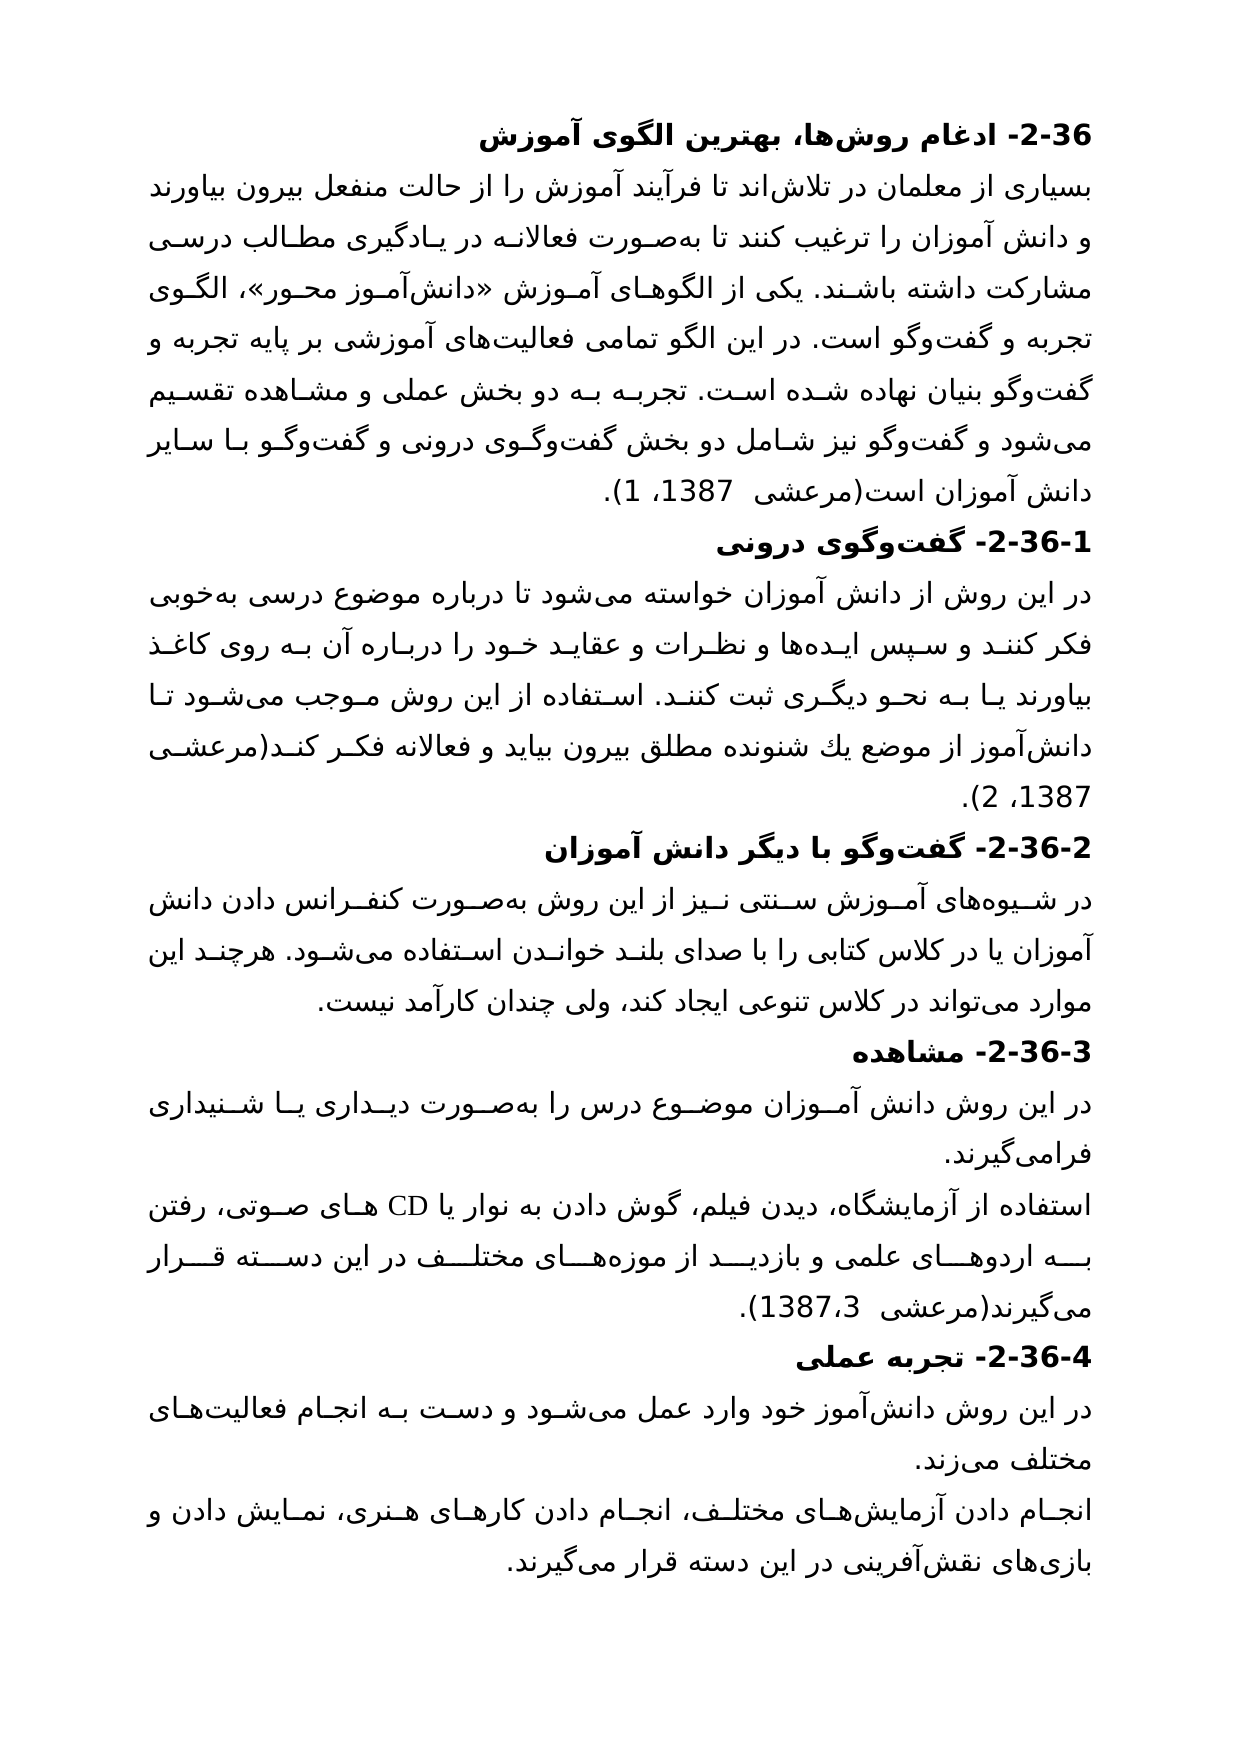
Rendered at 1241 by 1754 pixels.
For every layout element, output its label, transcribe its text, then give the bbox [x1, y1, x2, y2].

text انجام دادن آزمایش‌های مختلف، انجام دادن كارهای هنری، نمایش دادن و بازی‌های نقش‌آفرینی در این دسته قرار می‌گیرند. [148, 1494, 1092, 1578]
text بسیاری از معلمان در تلاش‌اند تا فرآیند آموزش را از حالت منفعل بیرون بیاورند و دانش آموزان را ترغیب كنند تا به‌صورت فعالانه در یادگیری مطالب درسی مشاركت داشته باشند. یكی از الگوهای آموزش «دانش‌آموز محور»، الگوی تجربه و گفت‌وگو است. در این الگو تمامی فعالیت‌های آموزشی بر پایه تجربه و گفت‌وگو بنیان نهاده شده است. تجربه به دو بخش عملی و مشاهده تقسیم می‌شود و گفت‌وگو نیز شامل دو بخش گفت‌وگوی درونی و گفت‌وگو با سایر دانش آموزان است(مرعشی 1387، 1). [148, 169, 1092, 509]
text 2-36-2- گفت‌وگو با دیگر دانش آموزان [148, 831, 1092, 865]
text استفاده از آزمایشگاه، دیدن فیلم، گوش دادن به نوار یا CD های صوتی، رفتن به اردوهای علمی و بازدید از موزه‌های مختلف در این دسته قرار می‌گیرند(مرعشی 1387،3). [148, 1188, 1092, 1324]
text 2-36-1- گفت‌وگوی درونی [148, 526, 1092, 559]
text 2-36-3- مشاهده [148, 1035, 1092, 1069]
text 2-36-4- تجربه عملی [148, 1341, 1092, 1375]
text در این روش دانش آموزان موضوع درس را به‌صورت دیداری یا شنیداری فرامی‌گیرند. [148, 1086, 1092, 1171]
text 2-36- ادغام روش‌ها، بهترین الگوی آموزش [148, 118, 1092, 152]
text در این روش از دانش آموزان خواسته می‌شود تا درباره موضوع درسی به‌خوبی فكر كنند و سپس ایده‌ها و نظرات و عقاید خود را درباره آن به روی كاغذ بیاورند یا به نحو دیگری ثبت كنند. استفاده از این روش موجب می‌شود تا دانش‌آموز از موضع یك شنونده مطلق بیرون بیاید و فعالانه فكر كند(مرعشی 1387، 2). [148, 577, 1092, 814]
text در شیوه‌های آموزش سنتی نیز از این روش به‌صورت كنفرانس دادن دانش آموزان یا در كلاس كتابی را با صدای بلند خواندن استفاده می‌شود. هرچند این موارد می‌تواند در كلاس تنوعی ایجاد كند، ولی چندان كارآمد نیست. [148, 882, 1092, 1018]
text در این روش دانش‌آموز خود وارد عمل می‌شود و دست به انجام فعالیت‌های مختلف می‌زند. [148, 1392, 1092, 1477]
